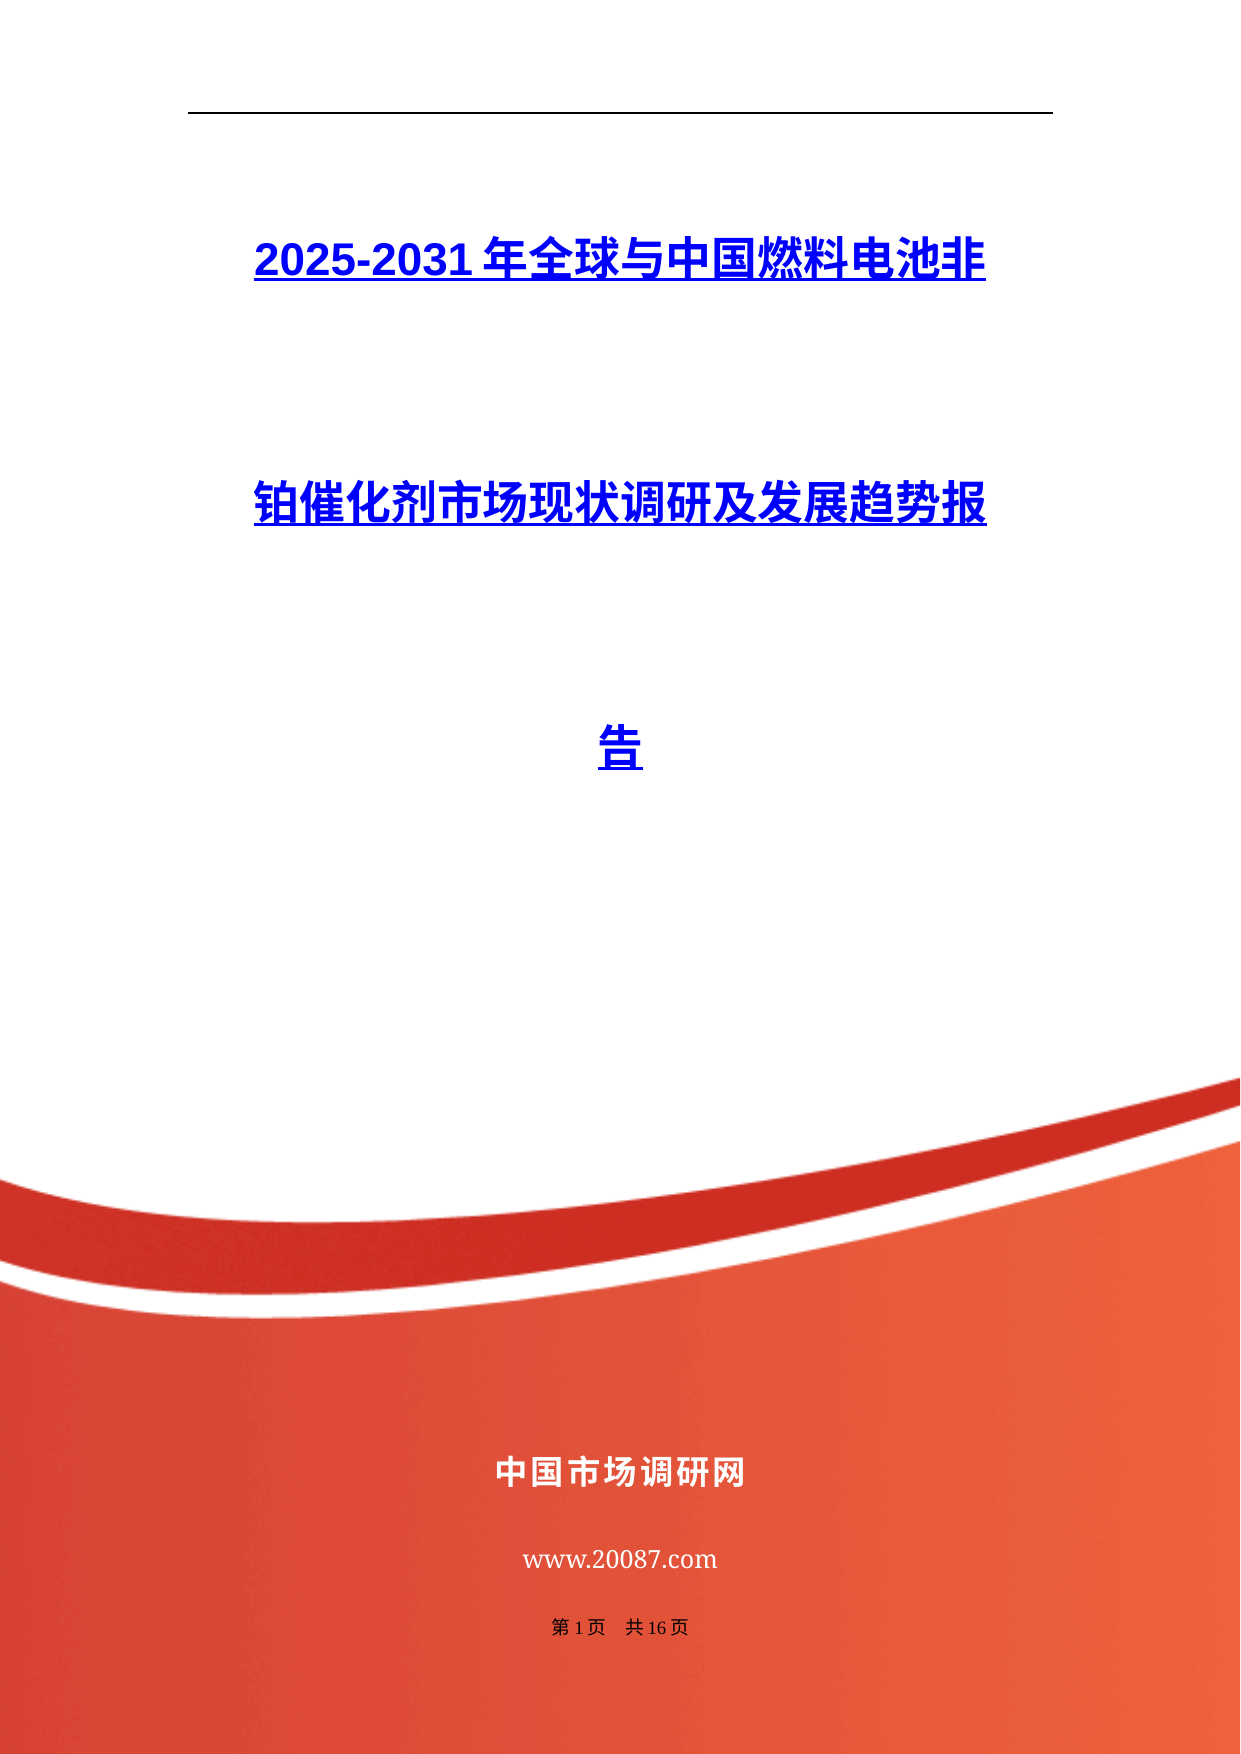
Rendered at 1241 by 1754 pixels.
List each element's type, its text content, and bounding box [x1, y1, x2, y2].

table_header 2025-2031年全球与中国燃料电池非铂催化剂市场现状调研及发展趋势报告 [188, 207, 1053, 871]
subtitle 中国市场调研网 [187, 1437, 1053, 1502]
picture [0, 1006, 1241, 1754]
text www.20087.com [187, 1526, 1053, 1591]
